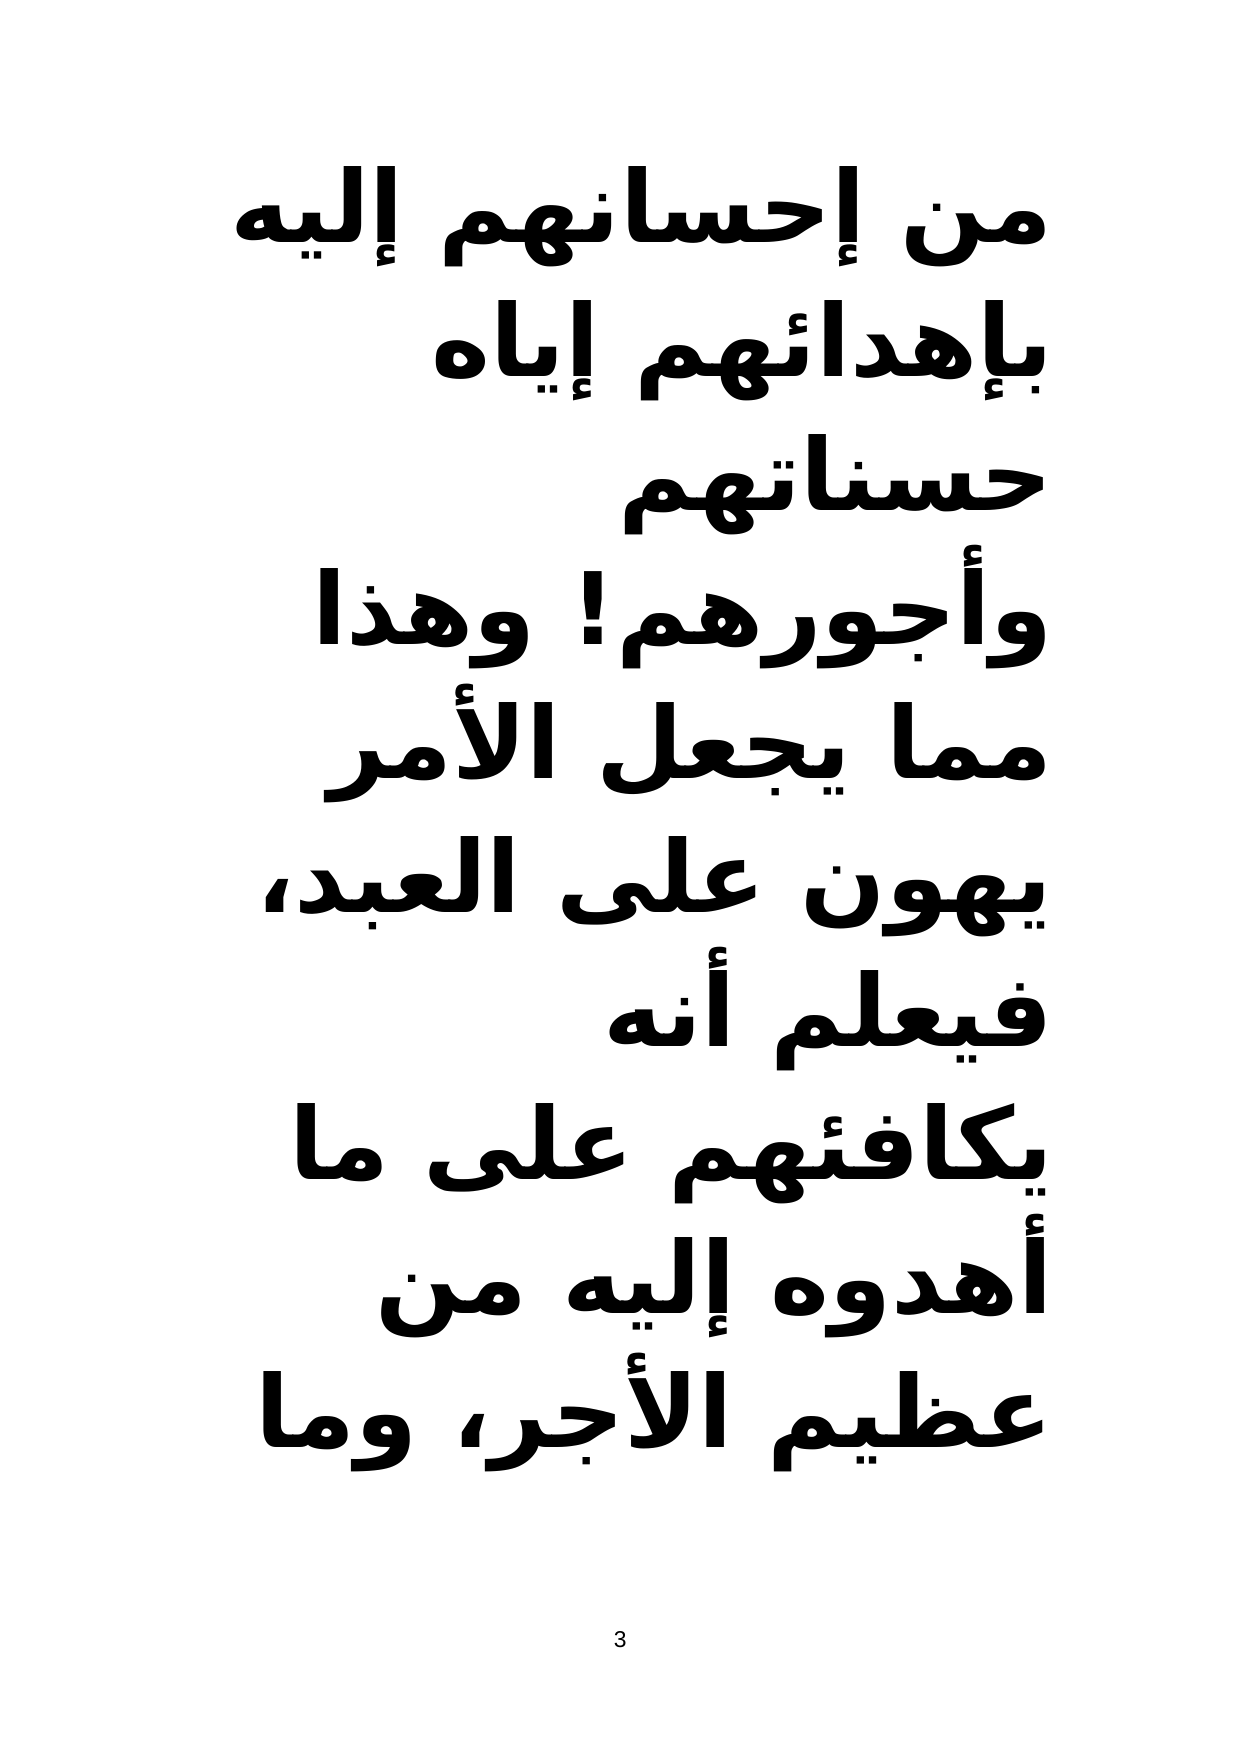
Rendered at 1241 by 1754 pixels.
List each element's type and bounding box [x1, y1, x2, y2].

text [187, 150, 1053, 1471]
